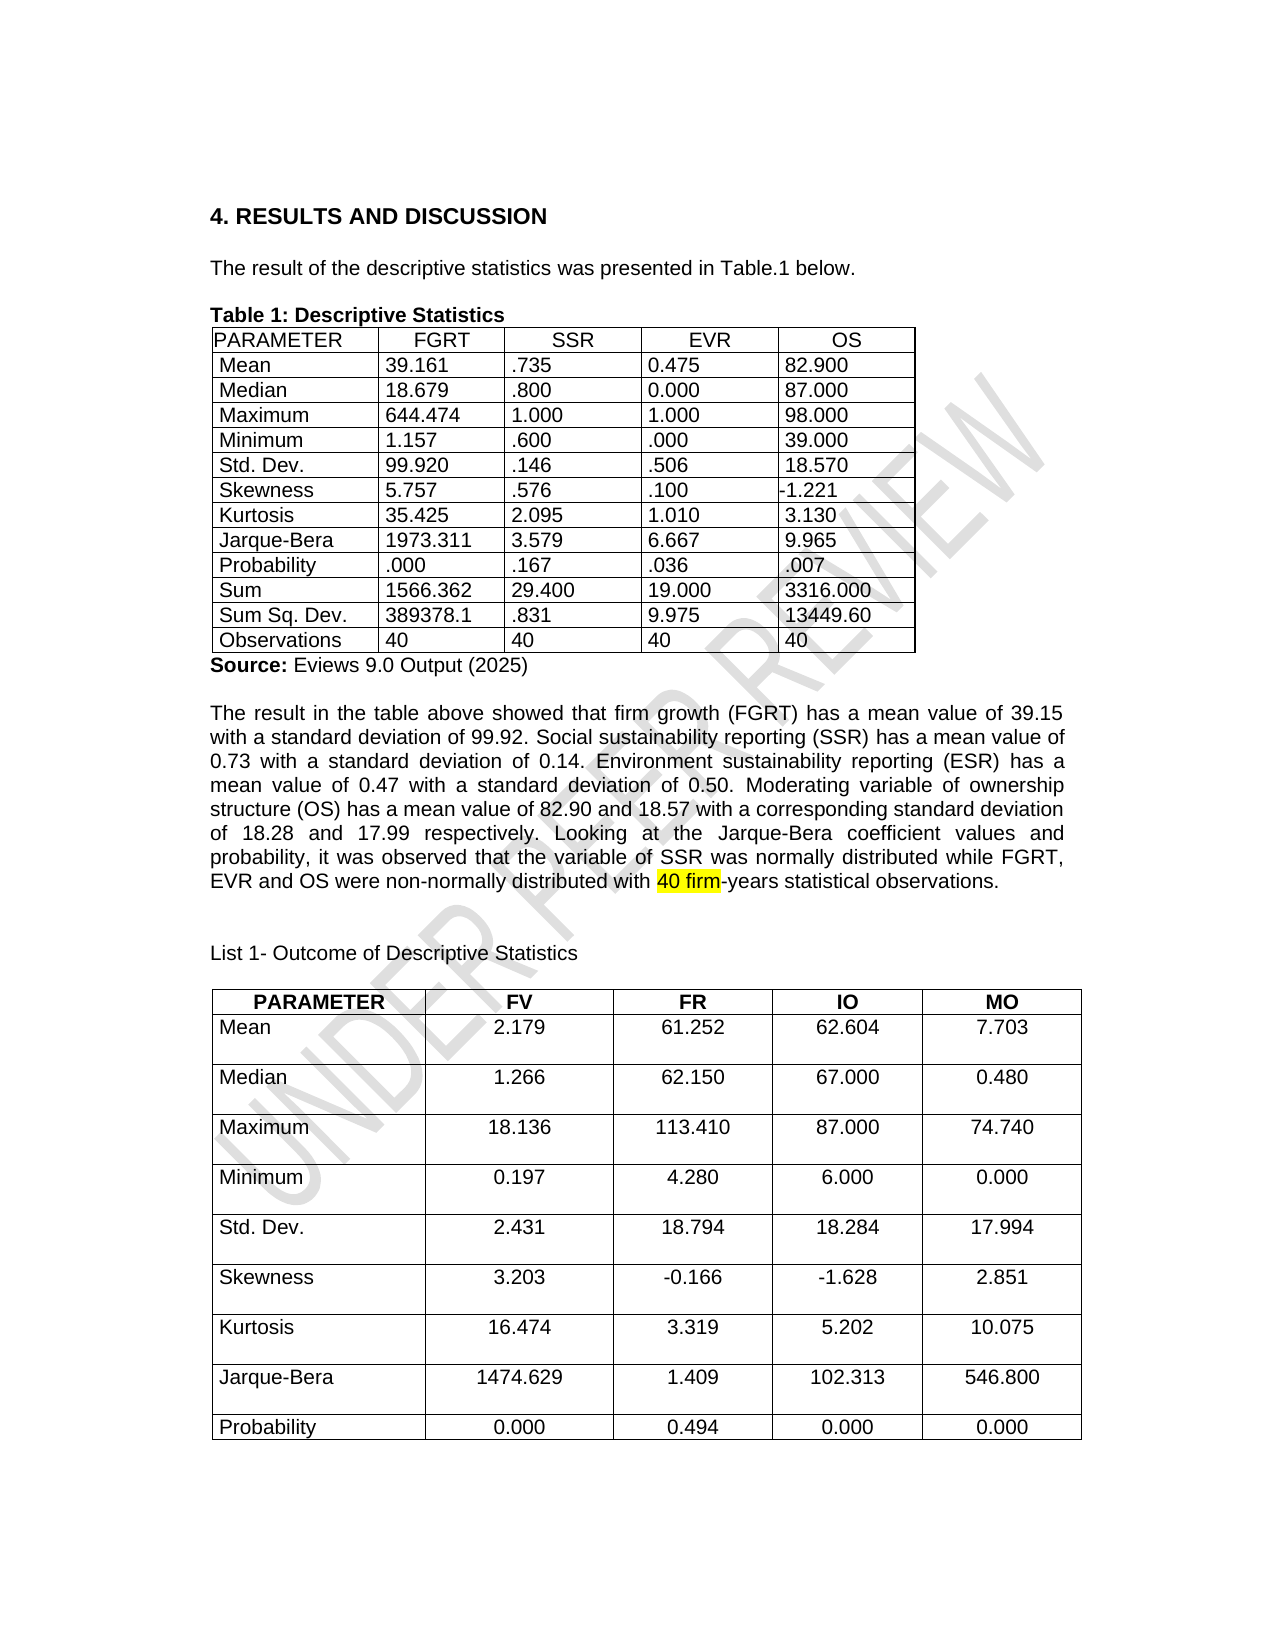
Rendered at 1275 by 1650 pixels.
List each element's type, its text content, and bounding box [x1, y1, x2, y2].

table_cell 1.409 [614, 1365, 772, 1414]
table_cell 3.203 [426, 1265, 613, 1314]
table_cell 1973.311 [379, 528, 504, 552]
table_cell .576 [505, 478, 641, 502]
table_cell 0.494 [614, 1415, 772, 1439]
table_cell 5.757 [379, 478, 504, 502]
table_header MO [923, 990, 1081, 1014]
table_cell 87.000 [779, 378, 914, 402]
table_cell 1.010 [642, 503, 778, 527]
table_cell 40 [505, 628, 641, 652]
table_cell Maximum [213, 1115, 425, 1164]
table_cell Std. Dev. [213, 1215, 425, 1264]
table_header PARAMETER [213, 328, 378, 352]
table_cell Sum Sq. Dev. [213, 603, 378, 627]
table_cell 1.000 [505, 403, 641, 427]
table_cell Kurtosis [213, 503, 378, 527]
table_cell Skewness [213, 478, 378, 502]
table_cell 18.794 [614, 1215, 772, 1264]
table_header FV [426, 990, 613, 1014]
table_cell 2.431 [426, 1215, 613, 1264]
table_cell 1566.362 [379, 578, 504, 602]
table_cell 10.075 [923, 1315, 1081, 1364]
table_cell Probability [213, 553, 378, 577]
table_cell Probability [213, 1415, 425, 1439]
table_cell Median [213, 1065, 425, 1114]
table_cell Sum [213, 578, 378, 602]
table_cell 1.157 [379, 428, 504, 452]
table_header OS [779, 328, 914, 352]
table_cell 62.150 [614, 1065, 772, 1114]
table_cell 546.800 [923, 1365, 1081, 1414]
table_cell -1.628 [773, 1265, 922, 1314]
text Source: Eviews 9.0 Output (2025) [210, 653, 1065, 677]
table_cell 2.095 [505, 503, 641, 527]
table_cell 67.000 [773, 1065, 922, 1114]
table_cell 644.474 [379, 403, 504, 427]
table_cell 0.000 [426, 1415, 613, 1439]
table_cell 18.136 [426, 1115, 613, 1164]
table_cell .000 [642, 428, 778, 452]
table_cell Skewness [213, 1265, 425, 1314]
table_cell 6.667 [642, 528, 778, 552]
table_cell 39.161 [379, 353, 504, 377]
table_cell 17.994 [923, 1215, 1081, 1264]
table_cell .007 [779, 553, 914, 577]
table_cell 5.202 [773, 1315, 922, 1364]
table_cell 13449.60 [779, 603, 914, 627]
table_cell 0.475 [642, 353, 778, 377]
table_cell 1.000 [642, 403, 778, 427]
table_cell 35.425 [379, 503, 504, 527]
table_cell 0.480 [923, 1065, 1081, 1114]
table_cell .167 [505, 553, 641, 577]
table_header FR [614, 990, 772, 1014]
table_cell 62.604 [773, 1015, 922, 1064]
table_cell .800 [505, 378, 641, 402]
table_cell 0.000 [923, 1415, 1081, 1439]
table_cell Jarque-Bera [213, 1365, 425, 1414]
table_cell 16.474 [426, 1315, 613, 1364]
table_cell 19.000 [642, 578, 778, 602]
table_header PARAMETER [213, 990, 425, 1014]
table_cell 4.280 [614, 1165, 772, 1214]
table_cell 82.900 [779, 353, 914, 377]
table_cell 18.284 [773, 1215, 922, 1264]
table_cell 1474.629 [426, 1365, 613, 1414]
table_header SSR [505, 328, 641, 352]
table_cell 102.313 [773, 1365, 922, 1414]
table_cell .036 [642, 553, 778, 577]
table_cell .100 [642, 478, 778, 502]
table_cell 6.000 [773, 1165, 922, 1214]
table_cell 40 [379, 628, 504, 652]
table_cell Std. Dev. [213, 453, 378, 477]
table_cell 9.975 [642, 603, 778, 627]
table_cell .146 [505, 453, 641, 477]
table_cell 0.000 [923, 1165, 1081, 1214]
table_cell 18.570 [779, 453, 914, 477]
table_cell 7.703 [923, 1015, 1081, 1064]
table_cell .831 [505, 603, 641, 627]
table_cell 99.920 [379, 453, 504, 477]
text List 1- Outcome of Descriptive Statistics [210, 941, 1065, 965]
table_cell -0.166 [614, 1265, 772, 1314]
table_cell Mean [213, 1015, 425, 1064]
table_cell 40 [642, 628, 778, 652]
table_header EVR [642, 328, 778, 352]
table_cell 61.252 [614, 1015, 772, 1064]
text The result in the table above showed that firm growth (FGRT) has a mean value of 39.15 with a standard deviation of 99.92. Social sustainability reporting (SSR) has a mean value of 0.73 with a standard deviation of 0.14. Environment sustainability reporting (ESR) has a mean value of 0.47 with a standard deviation of 0.50. Moderating variable of ownership structure (OS) has a mean value of 82.90 and 18.57 with a corresponding standard deviation of 18.28 and 17.99 respectively. Looking at the Jarque-Bera coefficient values and probability, it was observed that the variable of SSR was normally distributed while FGRT, EVR and OS were non-normally distributed with 40 firm-years statistical observations. [210, 701, 1065, 893]
table_cell 113.410 [614, 1115, 772, 1164]
table_cell -1.221 [779, 478, 914, 502]
table_cell .600 [505, 428, 641, 452]
table_header FGRT [379, 328, 504, 352]
table_cell 3316.000 [779, 578, 914, 602]
table_cell 2.179 [426, 1015, 613, 1064]
table_cell Kurtosis [213, 1315, 425, 1364]
table_cell 0.000 [773, 1415, 922, 1439]
text Table 1: Descriptive Statistics [210, 303, 1065, 327]
table_cell 40 [779, 628, 914, 652]
table_cell 3.130 [779, 503, 914, 527]
table_cell .735 [505, 353, 641, 377]
table_cell 74.740 [923, 1115, 1081, 1164]
table_cell 389378.1 [379, 603, 504, 627]
table_cell Mean [213, 353, 378, 377]
table_cell Maximum [213, 403, 378, 427]
text 4. results and discussion [210, 203, 1065, 229]
table_cell Minimum [213, 1165, 425, 1214]
table_cell .506 [642, 453, 778, 477]
table_cell 18.679 [379, 378, 504, 402]
table_header IO [773, 990, 922, 1014]
table_cell Jarque-Bera [213, 528, 378, 552]
table_cell 1.266 [426, 1065, 613, 1114]
table_cell 3.319 [614, 1315, 772, 1364]
table_cell Median [213, 378, 378, 402]
table_cell 2.851 [923, 1265, 1081, 1314]
text The result of the descriptive statistics was presented in Table.1 below. [210, 255, 1065, 279]
table_cell 0.197 [426, 1165, 613, 1214]
table_cell .000 [379, 553, 504, 577]
table_cell Observations [213, 628, 378, 652]
table_cell 29.400 [505, 578, 641, 602]
table_cell 98.000 [779, 403, 914, 427]
table_cell 39.000 [779, 428, 914, 452]
table_cell 9.965 [779, 528, 914, 552]
table_cell 87.000 [773, 1115, 922, 1164]
table_cell Minimum [213, 428, 378, 452]
table_cell 0.000 [642, 378, 778, 402]
table_cell 3.579 [505, 528, 641, 552]
